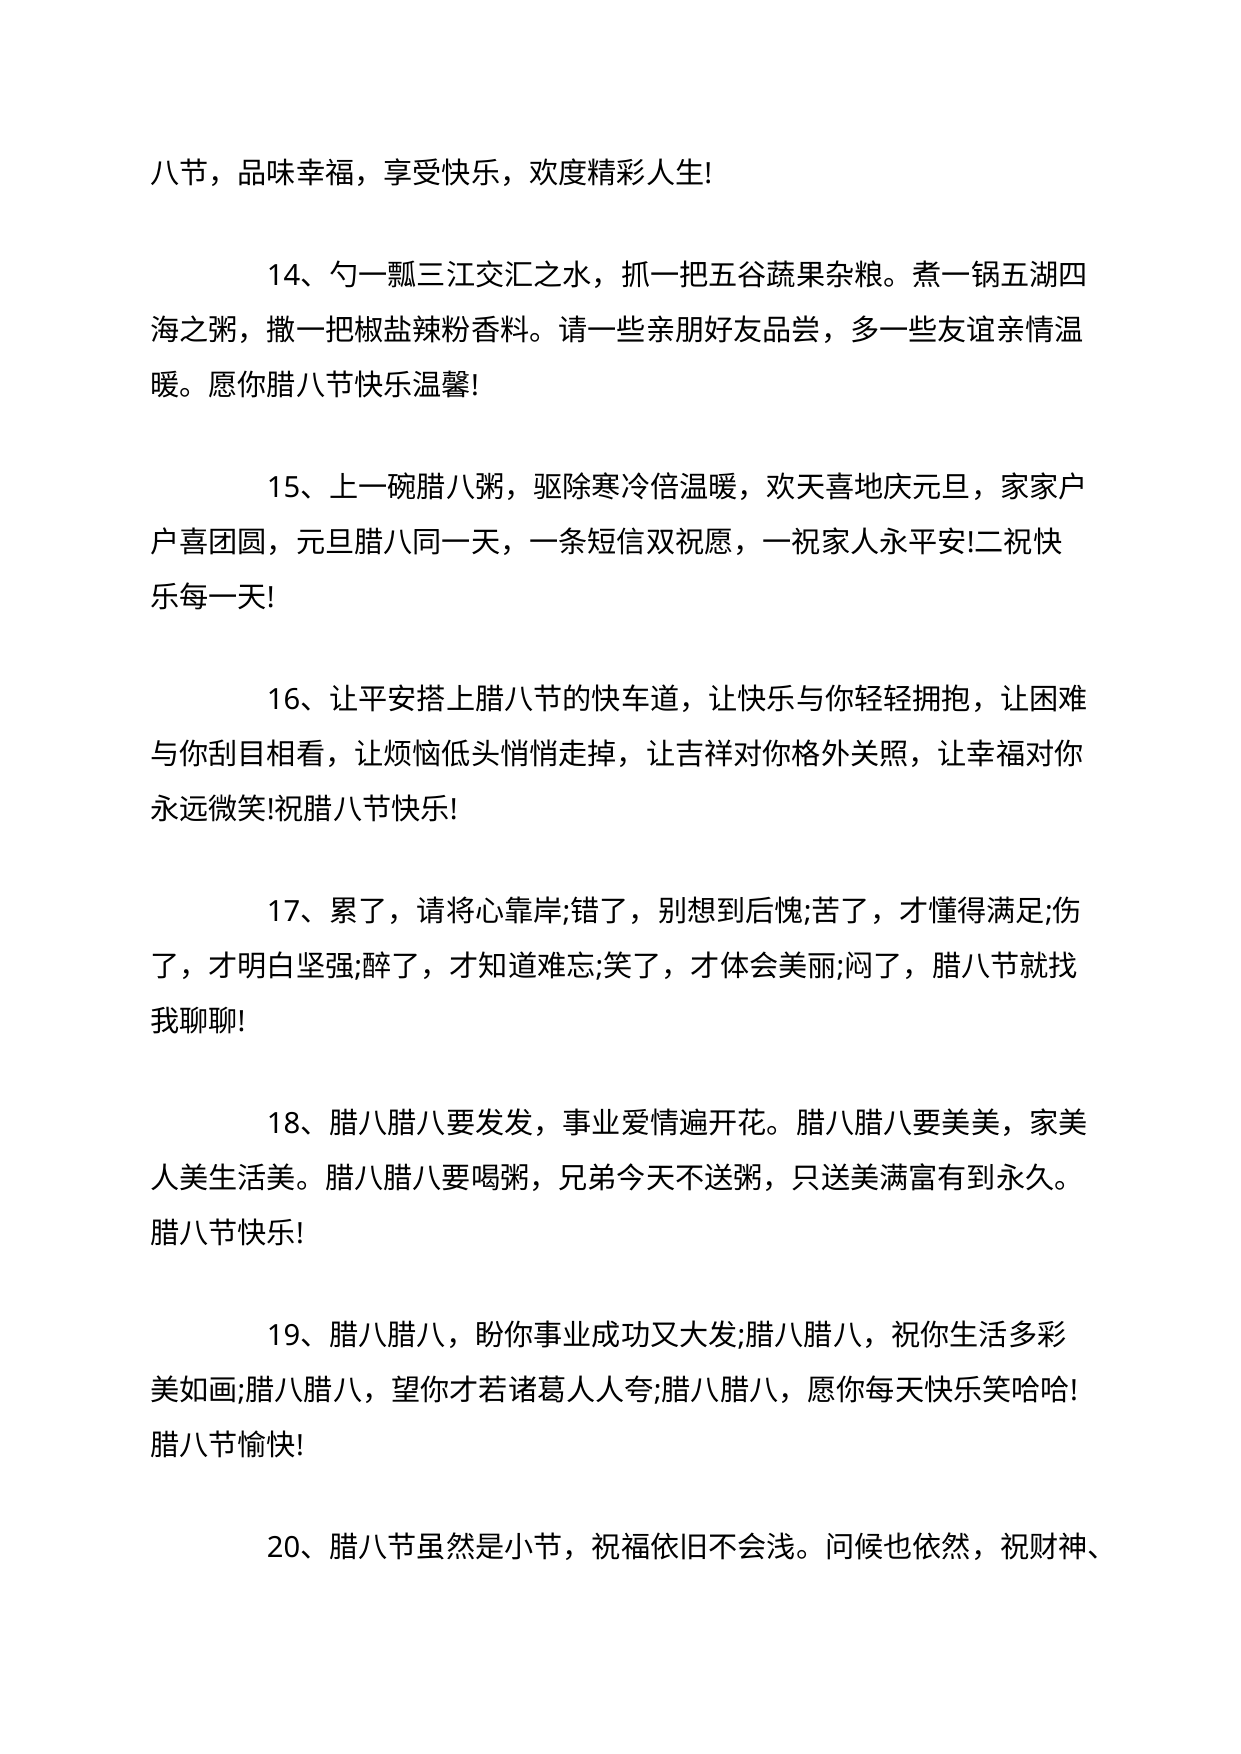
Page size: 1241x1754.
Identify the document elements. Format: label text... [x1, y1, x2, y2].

text 19、腊八腊八，盼你事业成功又大发;腊八腊八，祝你生活多彩美如画;腊八腊八，望你才若诸葛人人夸;腊八腊八，愿你每天快乐笑哈哈!腊八节愉快! [150, 1312, 1090, 1464]
text 17、累了，请将心靠岸;错了，别想到后愧;苦了，才懂得满足;伤了，才明白坚强;醉了，才知道难忘;笑了，才体会美丽;闷了，腊八节就找我聊聊! [150, 888, 1090, 1040]
text 18、腊八腊八要发发，事业爱情遍开花。腊八腊八要美美，家美人美生活美。腊八腊八要喝粥，兄弟今天不送粥，只送美满富有到永久。腊八节快乐! [150, 1100, 1090, 1252]
text 16、让平安搭上腊八节的快车道，让快乐与你轻轻拥抱，让困难与你刮目相看，让烦恼低头悄悄走掉，让吉祥对你格外关照，让幸福对你永远微笑!祝腊八节快乐! [150, 676, 1090, 828]
text 15、上一碗腊八粥，驱除寒冷倍温暖，欢天喜地庆元旦，家家户户喜团圆，元旦腊八同一天，一条短信双祝愿，一祝家人永平安!二祝快乐每一天! [150, 464, 1090, 616]
text 14、勺一瓢三江交汇之水，抓一把五谷蔬果杂粮。煮一锅五湖四海之粥，撒一把椒盐辣粉香料。请一些亲朋好友品尝，多一些友谊亲情温暖。愿你腊八节快乐温馨! [150, 252, 1090, 404]
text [150, 1523, 1090, 1566]
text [150, 150, 1090, 192]
